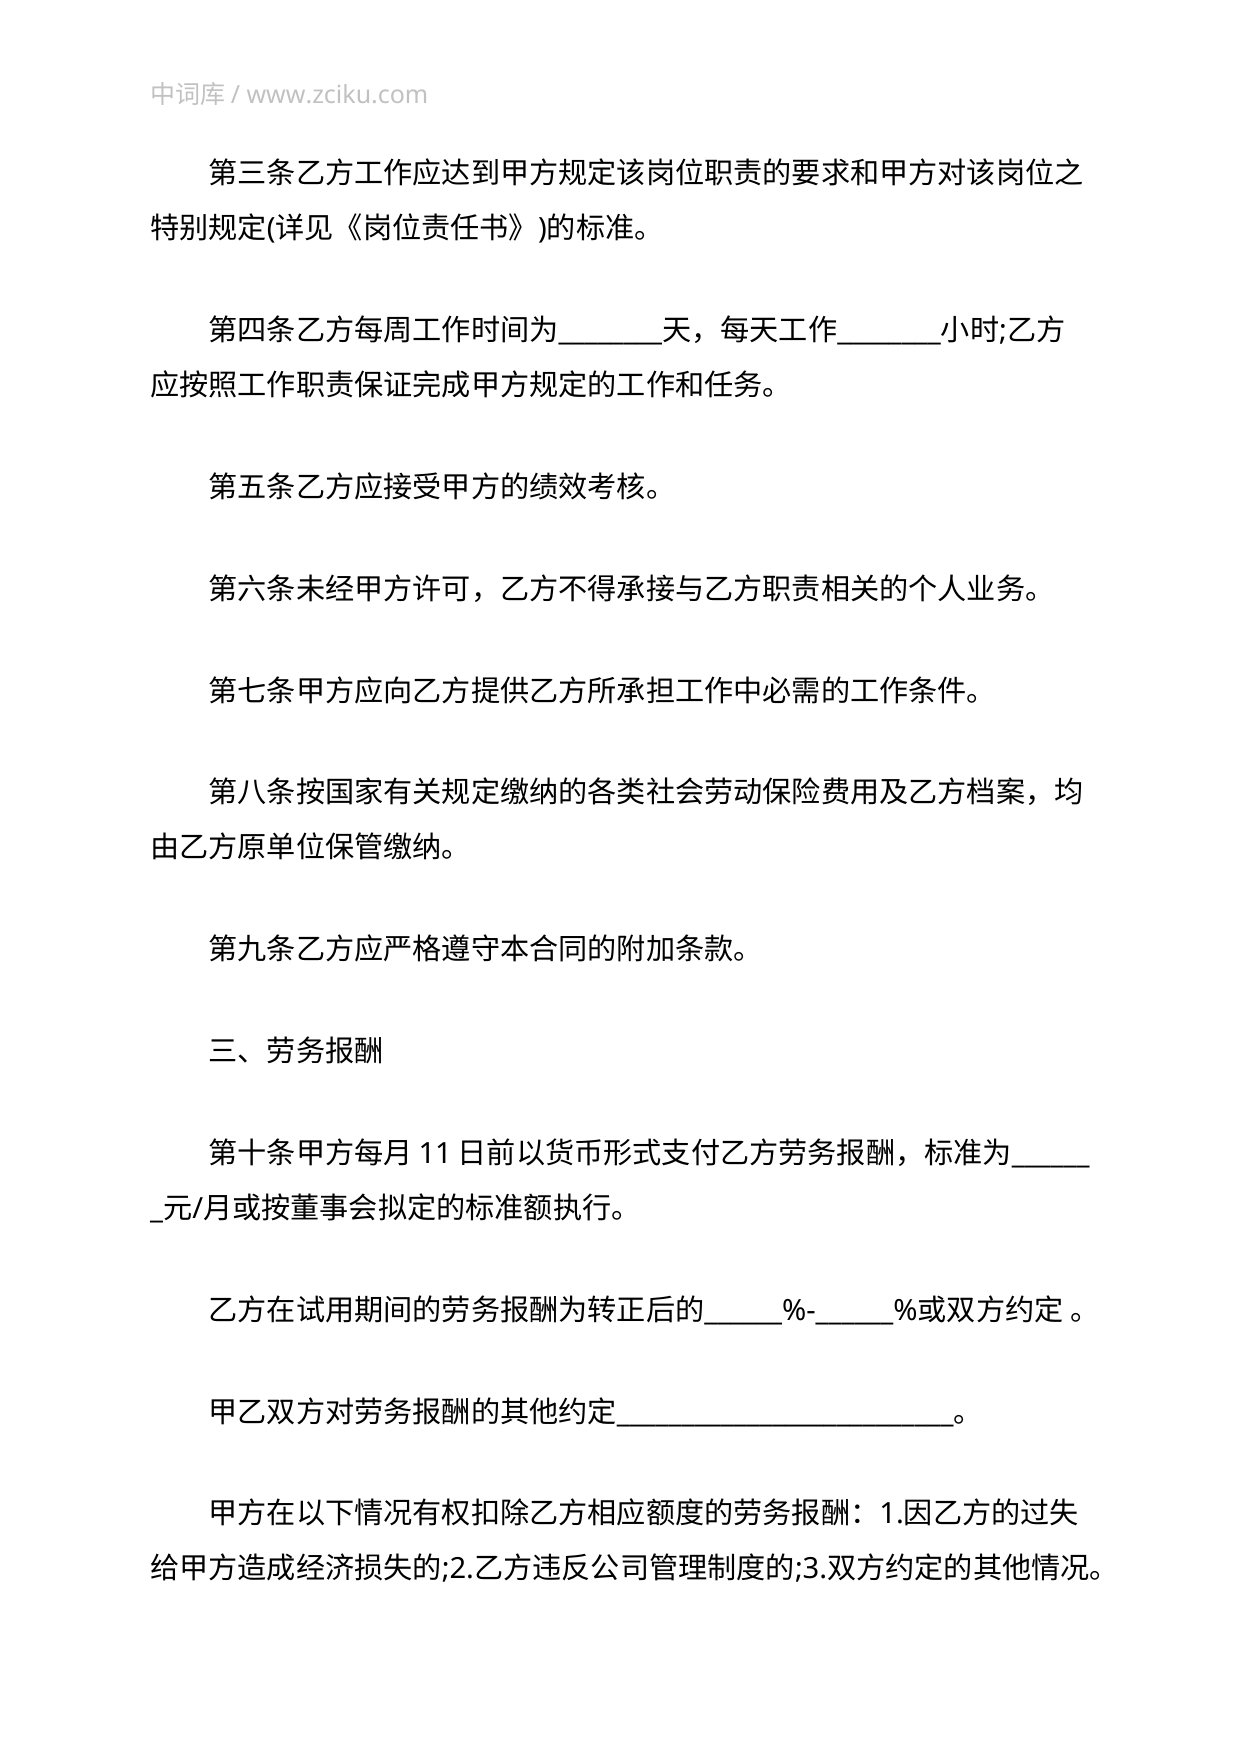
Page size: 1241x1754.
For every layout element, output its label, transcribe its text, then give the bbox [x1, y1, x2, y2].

text 第三条乙方工作应达到甲方规定该岗位职责的要求和甲方对该岗位之特别规定(详见《岗位责任书》)的标准。 [150, 150, 1090, 247]
text 甲乙双方对劳务报酬的其他约定__________________________。 [150, 1388, 1090, 1431]
text 第七条甲方应向乙方提供乙方所承担工作中必需的工作条件。 [150, 667, 1090, 709]
text 三、劳务报酬 [150, 1027, 1090, 1070]
text 甲方在以下情况有权扣除乙方相应额度的劳务报酬：1.因乙方的过失给甲方造成经济损失的;2.乙方违反公司管理制度的;3.双方约定的其他情况。 [150, 1490, 1090, 1587]
text 第九条乙方应严格遵守本合同的附加条款。 [150, 926, 1090, 968]
text 第八条按国家有关规定缴纳的各类社会劳动保险费用及乙方档案，均由乙方原单位保管缴纳。 [150, 769, 1090, 866]
text 第十条甲方每月11日前以货币形式支付乙方劳务报酬，标准为_______元/月或按董事会拟定的标准额执行。 [150, 1129, 1090, 1227]
text 第四条乙方每周工作时间为________天，每天工作________小时;乙方应按照工作职责保证完成甲方规定的工作和任务。 [150, 307, 1090, 404]
text 乙方在试用期间的劳务报酬为转正后的______%-______%或双方约定 。 [150, 1286, 1090, 1328]
text 第五条乙方应接受甲方的绩效考核。 [150, 464, 1090, 506]
text 第六条未经甲方许可，乙方不得承接与乙方职责相关的个人业务。 [150, 565, 1090, 608]
